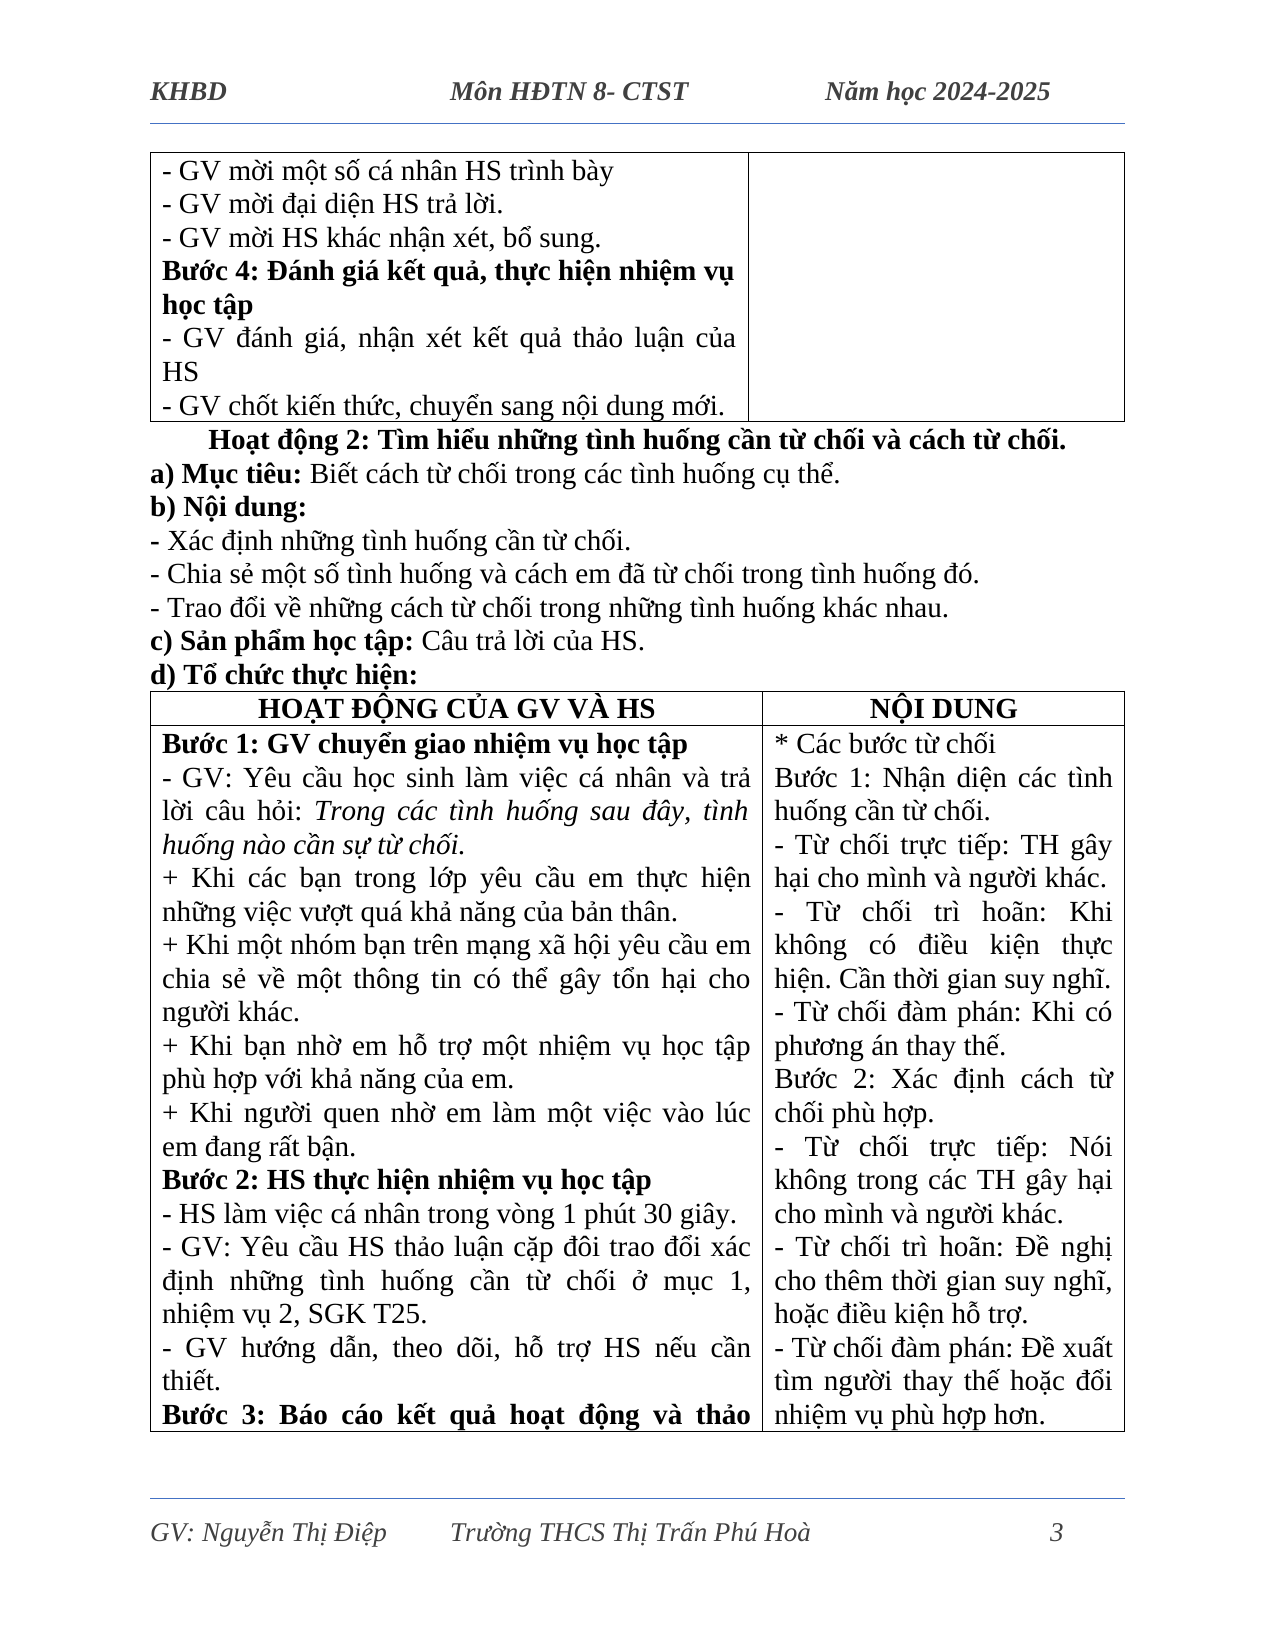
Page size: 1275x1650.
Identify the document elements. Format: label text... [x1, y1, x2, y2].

table_header NỘI DUNG [763, 692, 1124, 725]
text - Chia sẻ một số tình huống và cách em đã từ chối trong tình huống đó. [150, 556, 1125, 590]
text d) Tổ chức thực hiện: [150, 657, 1125, 691]
text - Trao đổi về những cách từ chối trong những tình huống khác nhau. [150, 590, 1125, 623]
text b) Nội dung: [150, 489, 1125, 523]
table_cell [763, 726, 1124, 1431]
text c) Sản phẩm học tập: Câu trả lời của HS. [150, 623, 1125, 657]
text Hoạt động 2: Tìm hiểu những tình huống cần từ chối và cách từ chối. [150, 422, 1125, 456]
text - Xác định những tình huống cần từ chối. [150, 523, 1125, 556]
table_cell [151, 726, 762, 1431]
text a) Mục tiêu: Biết cách từ chối trong các tình huống cụ thể. [150, 456, 1125, 489]
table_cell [749, 153, 1124, 421]
table_header HOẠT ĐỘNG CỦA GV VÀ HS [151, 692, 762, 725]
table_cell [151, 153, 748, 421]
